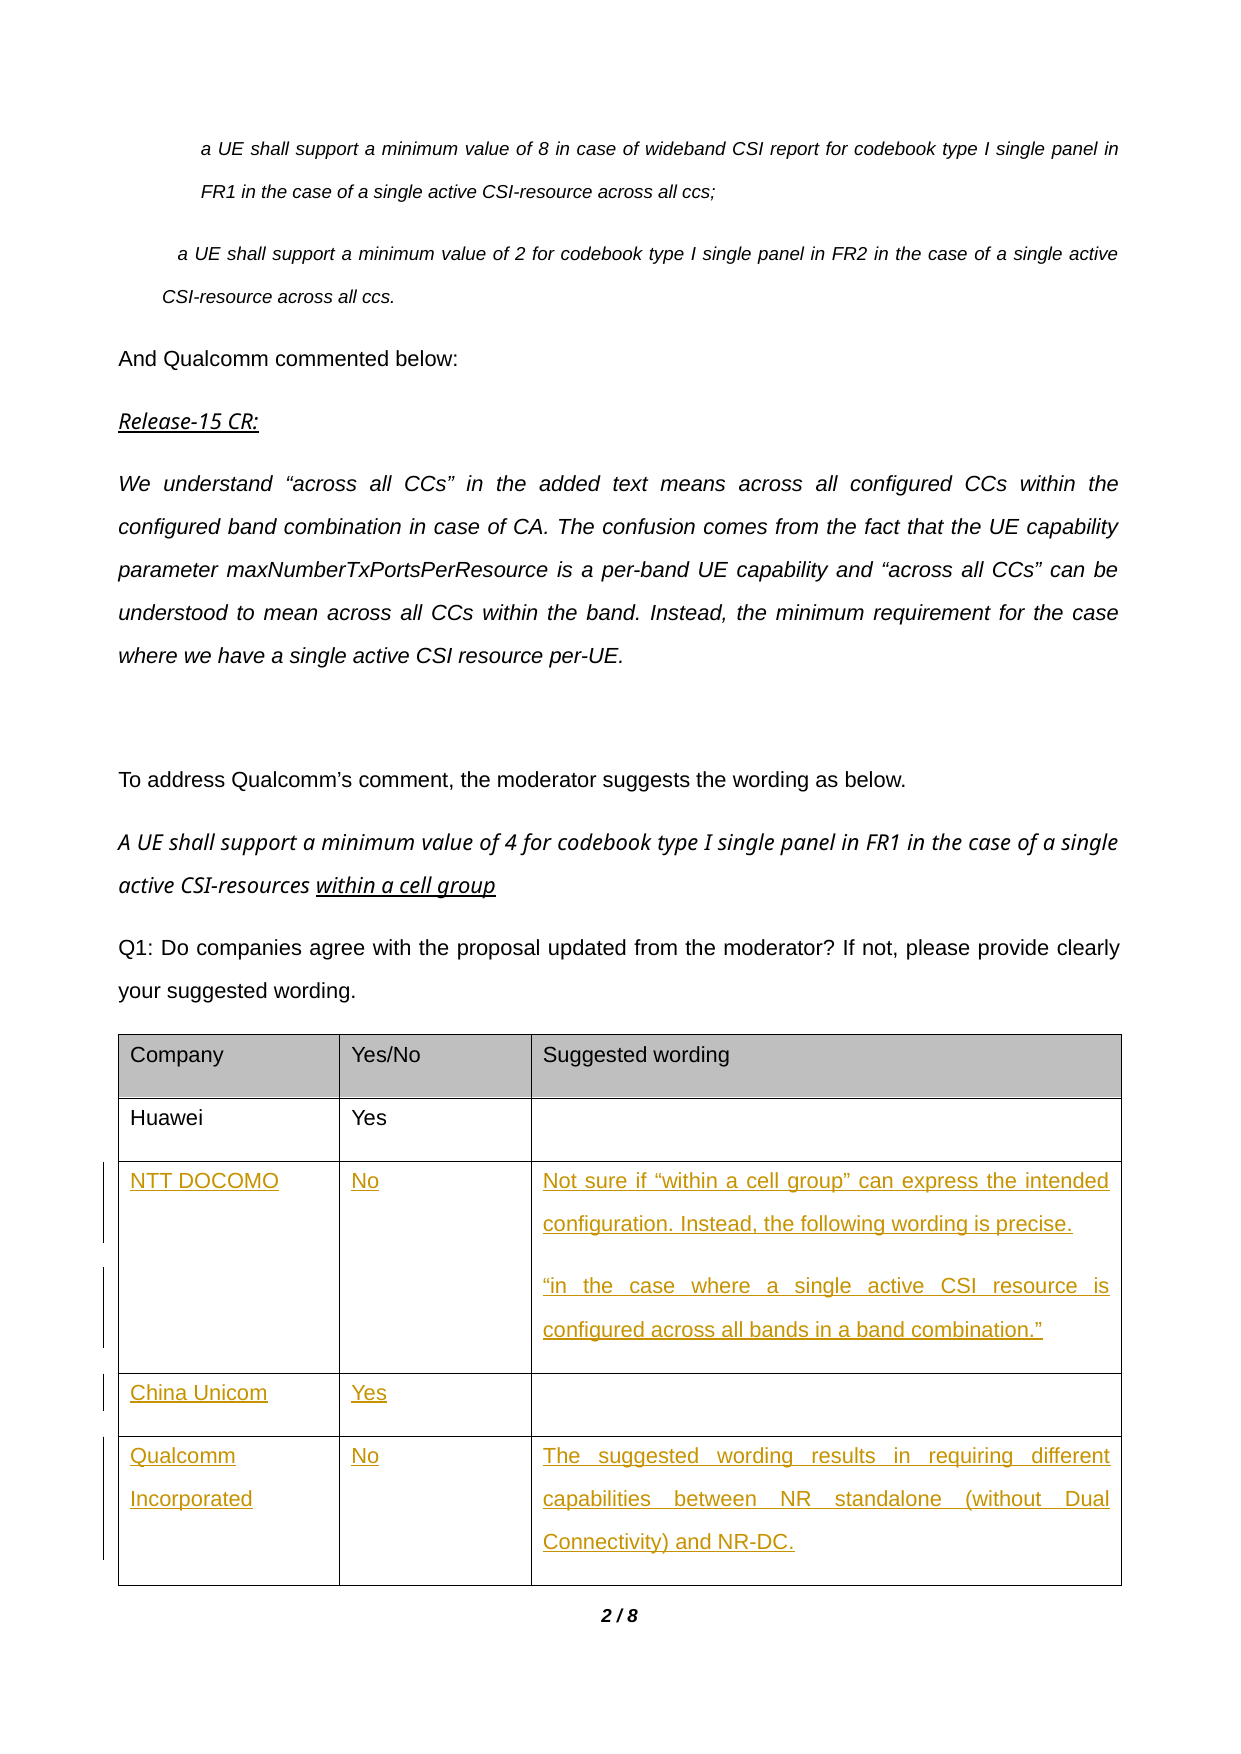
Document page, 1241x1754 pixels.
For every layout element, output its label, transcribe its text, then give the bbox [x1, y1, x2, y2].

table_cell Yes [340, 1099, 531, 1161]
table_cell Huawei [119, 1099, 339, 1161]
table_cell [532, 1374, 1121, 1436]
table_header Yes/No [340, 1035, 531, 1097]
table_cell [340, 1162, 531, 1372]
text And Qualcomm commented below: [118, 340, 1122, 377]
table_cell [340, 1374, 531, 1436]
text We understand “across all CCs” in the added text means across all configured CCs within the configured band combination in case of CA. The confusion comes from the fact that the UE capability parameter maxNumberTxPortsPerResource is a per-band UE capability and “across all CCs” can be understood to mean across all CCs within the band. Instead, the minimum requirement for the case where we have a single active CSI resource per-UE. [118, 464, 1122, 674]
text Release-15 CR: [118, 402, 1122, 439]
table_header Company [119, 1035, 339, 1097]
table_cell [119, 1374, 339, 1436]
table_cell [340, 1437, 531, 1585]
table_header Suggested wording [532, 1035, 1121, 1097]
text A UE shall support a minimum value of 4 for codebook type I single panel in FR1 in the case of a single active CSI-resources within a cell group [118, 823, 1122, 904]
table_cell [532, 1437, 1121, 1585]
table_cell [532, 1099, 1121, 1161]
text Q1: Do companies agree with the proposal updated from the moderator? If not, please provide clearly your suggested wording. [118, 929, 1122, 1010]
text To address Qualcomm’s comment, the moderator suggests the wording as below. [118, 761, 1122, 799]
text a UE shall support a minimum value of 2 for codebook type I single panel in FR2 in the case of a single active CSI-resource across all ccs. [162, 235, 1122, 316]
table_cell [119, 1162, 339, 1372]
text a UE shall support a minimum value of 8 in case of wideband CSI report for codebook type I single panel in FR1 in the case of a single active CSI-resource across all ccs; [171, 130, 1122, 211]
table_cell [119, 1437, 339, 1585]
table_cell [532, 1162, 1121, 1372]
